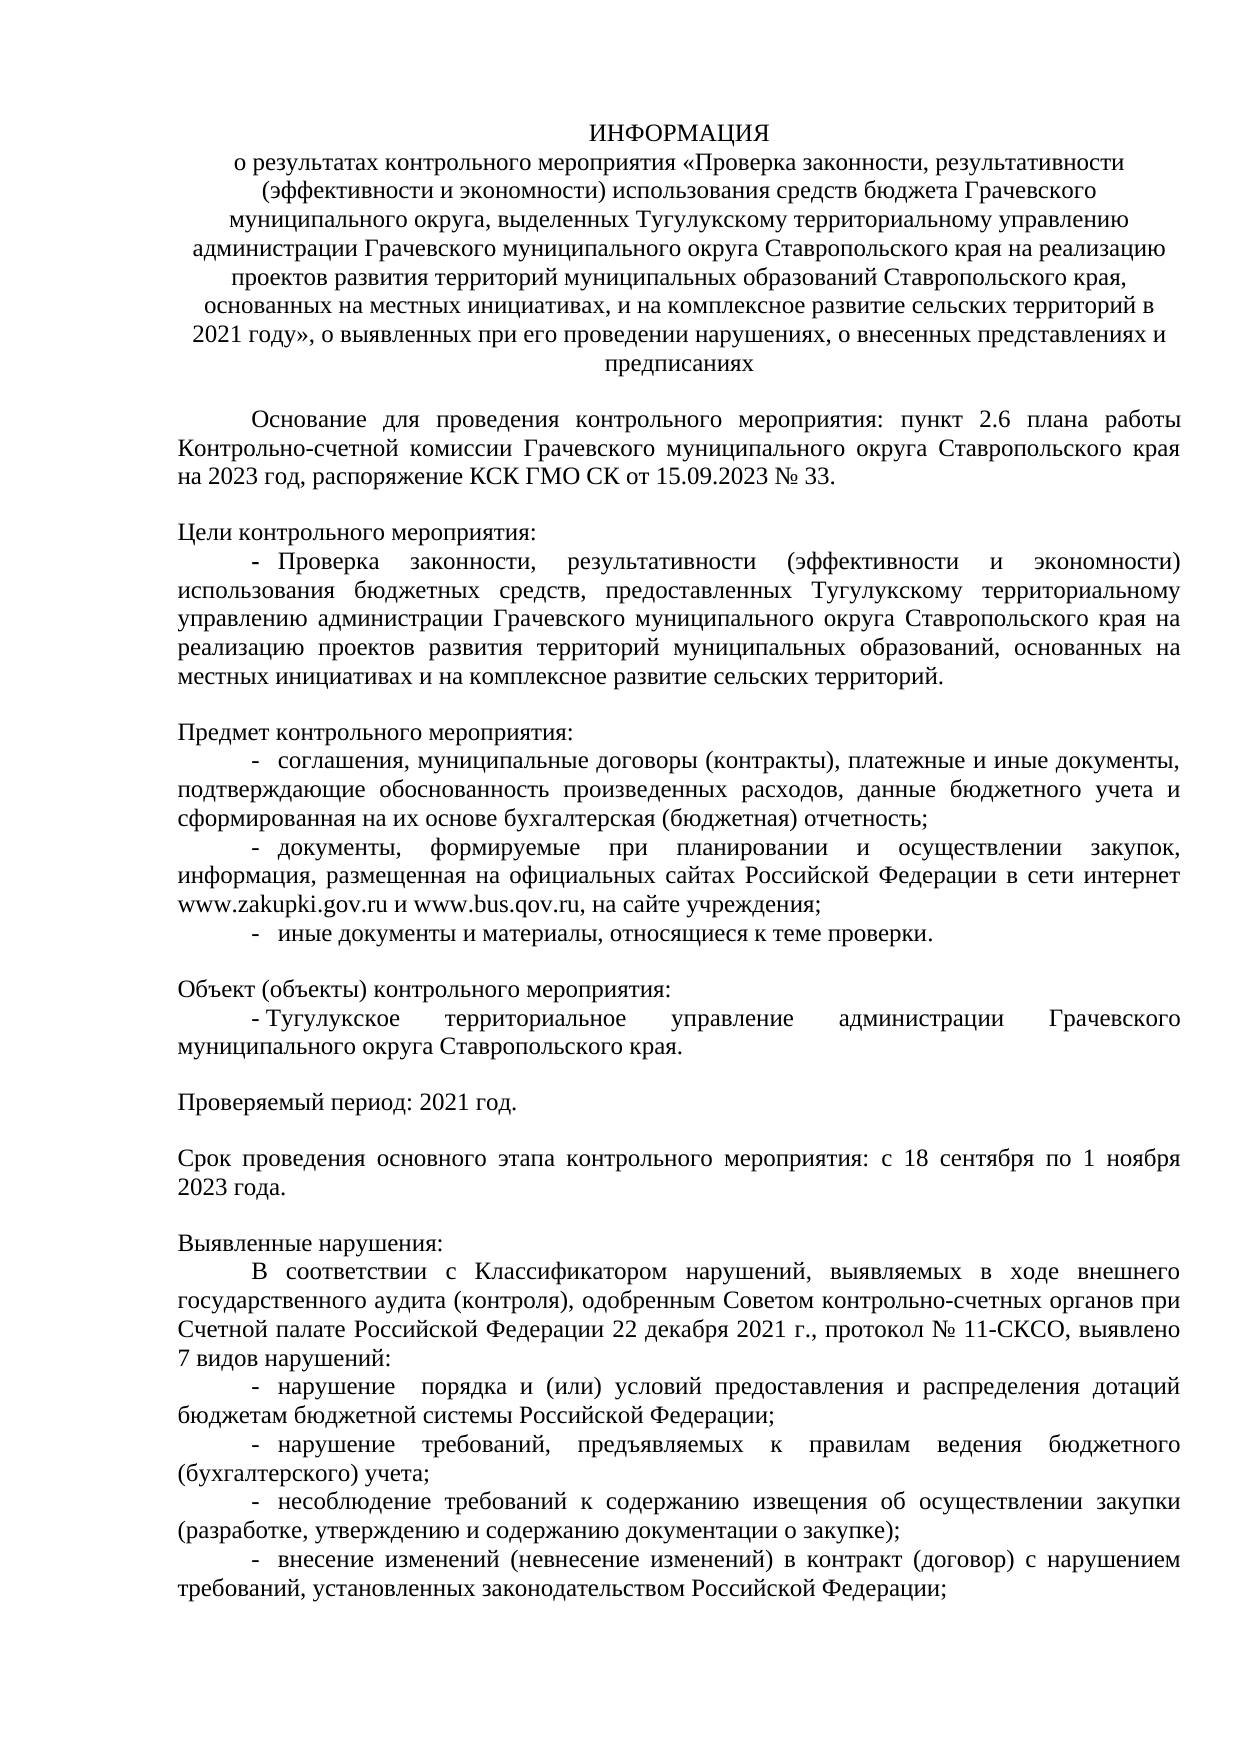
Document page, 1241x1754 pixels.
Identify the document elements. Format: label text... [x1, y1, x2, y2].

text Выявленные нарушения: [177, 1228, 1181, 1256]
list несоблюдение требований к содержанию извещения об осуществлении закупки (разработке, утверждению и содержанию документации о закупке); [177, 1486, 1181, 1544]
text соглашения, муниципальные договоры (контракты), платежные и иные документы, подтверждающие обоснованность произведенных расходов, данные бюджетного учета и сформированная на их основе бухгалтерская (бюджетная) отчетность; [177, 746, 1181, 832]
text Основание для проведения контрольного мероприятия: пункт 2.6 плана работы Контрольно-счетной комиссии Грачевского муниципального округа Ставропольского края на 2023 год, распоряжение КСК ГМО СК от 15.09.2023 № 33. [177, 404, 1181, 490]
text Проверяемый период: 2021 год. [177, 1087, 1181, 1116]
text Объект (объекты) контрольного мероприятия: [177, 974, 1181, 1003]
text Предмет контрольного мероприятия: [177, 717, 1181, 746]
text иные документы и материалы, относящиеся к теме проверки. [177, 918, 1181, 947]
text - Тугулукское территориальное управление администрации Грачевского муниципального округа Ставропольского края. [177, 1003, 1181, 1060]
text Цели контрольного мероприятия: [177, 517, 1181, 546]
text документы, формируемые при планировании и осуществлении закупок, информация, размещенная на официальных сайтах Российской Федерации в сети интернет www.zakupki.gov.ru и www.bus.qov.ru, на сайте учреждения; [177, 832, 1181, 918]
list нарушение порядка и (или) условий предоставления и распределения дотаций бюджетам бюджетной системы Российской Федерации; [177, 1371, 1181, 1429]
text Проверка законности, результативности (эффективности и экономности) использования бюджетных средств, предоставленных Тугулукскому территориальному управлению администрации Грачевского муниципального округа Ставропольского края на реализацию проектов развития территорий муниципальных образований, основанных на местных инициативах и на комплексное развитие сельских территорий. [177, 546, 1181, 690]
text ИНФОРМАЦИЯ [177, 118, 1181, 147]
text о результатах контрольного мероприятия «Проверка законности, результативности (эффективности и экономности) использования средств бюджета Грачевского муниципального округа, выделенных Тугулукскому территориальному управлению администрации Грачевского муниципального округа Ставропольского края на реализацию проектов развития территорий муниципальных образований Ставропольского края, основанных на местных инициативах, и на комплексное развитие сельских территорий в 2021 году», о выявленных при его проведении нарушениях, о внесенных представлениях и предписаниях [177, 147, 1181, 377]
list нарушение требований, предъявляемых к правилам ведения бюджетного (бухгалтерского) учета; [177, 1429, 1181, 1486]
list внесение изменений (невнесение изменений) в контракт (договор) с нарушением требований, установленных законодательством Российской Федерации; [177, 1544, 1181, 1601]
text В соответствии с Классификатором нарушений, выявляемых в ходе внешнего государственного аудита (контроля), одобренным Советом контрольно-счетных органов при Счетной палате Российской Федерации 22 декабря 2021 г., протокол № 11-СКСО, выявлено 7 видов нарушений: [177, 1256, 1181, 1371]
text Срок проведения основного этапа контрольного мероприятия: с 18 сентября по 1 ноября 2023 года. [177, 1143, 1181, 1201]
